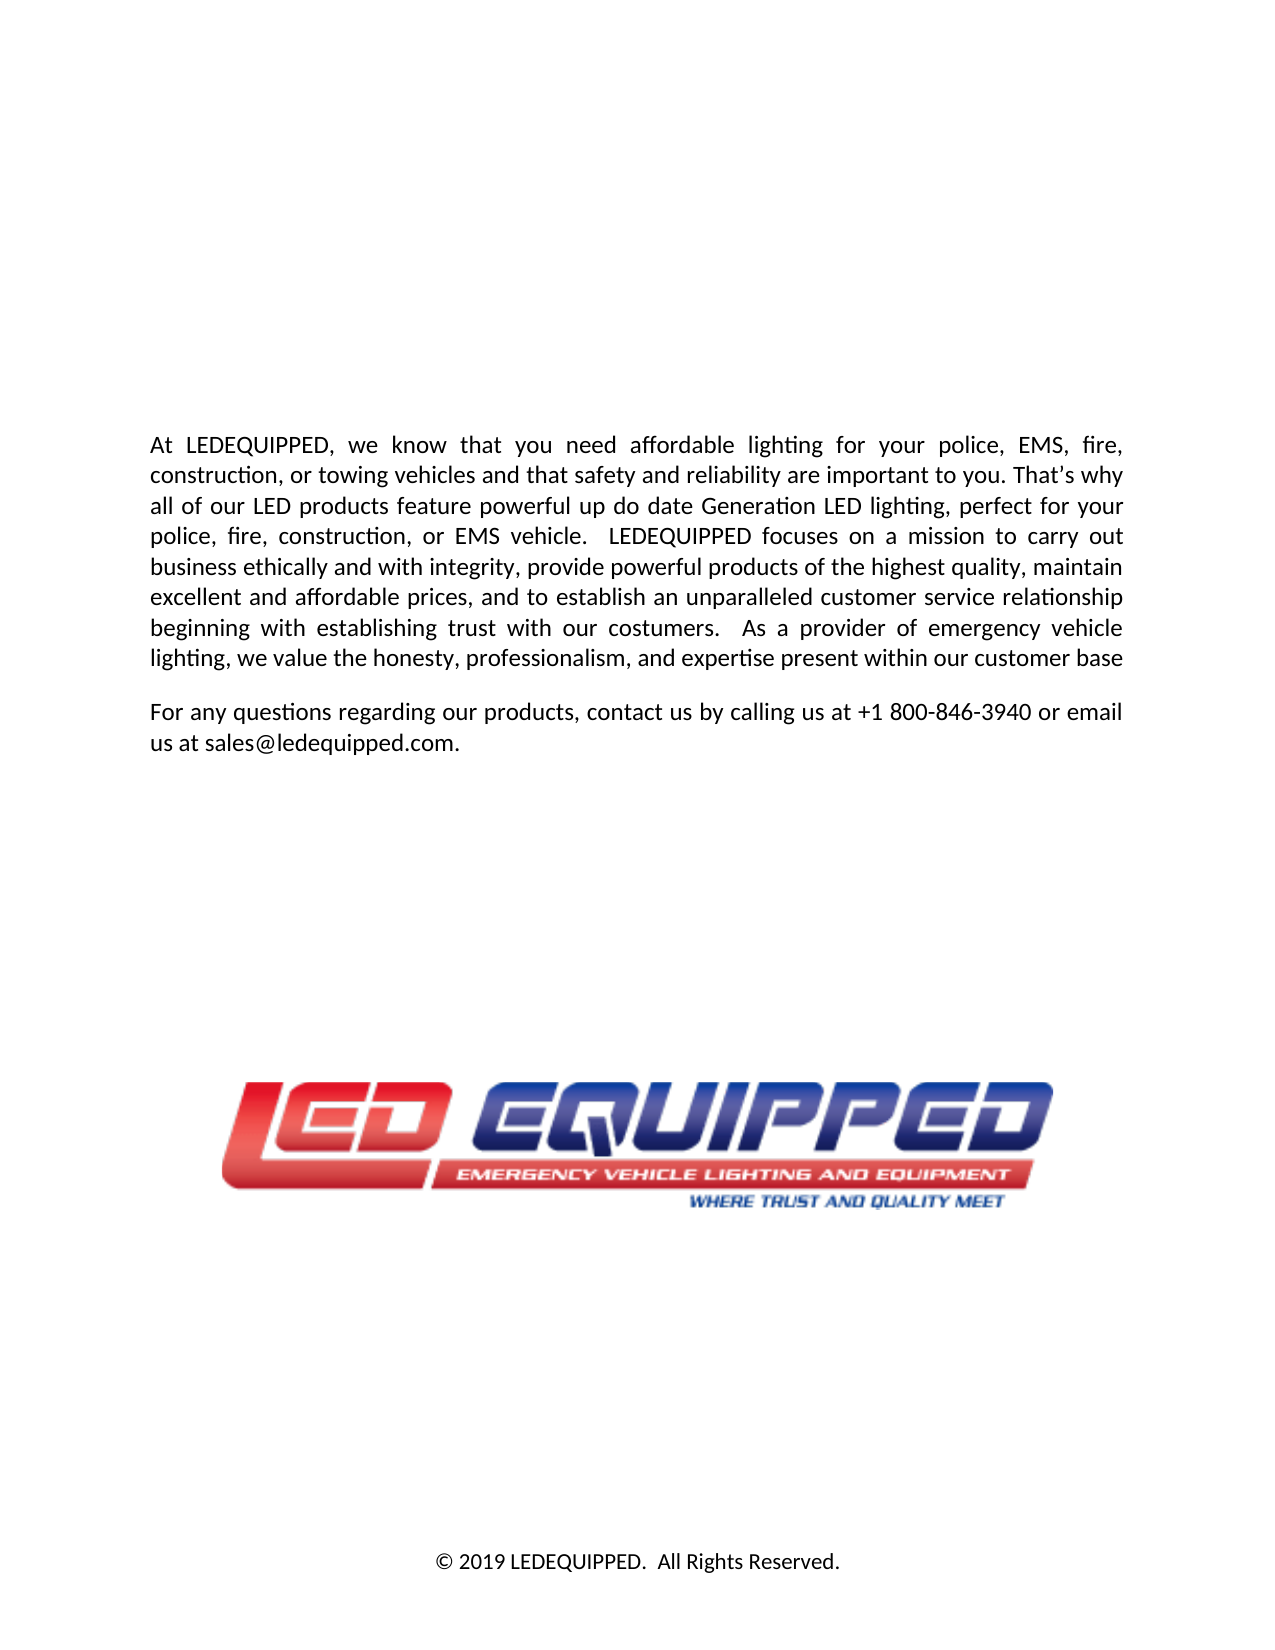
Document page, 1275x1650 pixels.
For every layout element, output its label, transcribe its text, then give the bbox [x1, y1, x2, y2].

picture [221, 1082, 1054, 1210]
text At LEDEQUIPPED, we know that you need affordable lighting for your police, EMS, fire, construction, or towing vehicles and that safety and reliability are important to you. That’s why all of our LED products feature powerful up do date Generation LED lighting, perfect for your police, fire, construction, or EMS vehicle. LEDEQUIPPED focuses on a mission to carry out business ethically and with integrity, provide powerful products of the highest quality, maintain excellent and affordable prices, and to establish an unparalleled customer service relationship beginning with establishing trust with our costumers. As a provider of emergency vehicle lighting, we value the honesty, professionalism, and expertise present within our customer base [150, 429, 1125, 490]
text For any questions regarding our products, contact us by calling us at +1 800-846-3940 or email us at sales@ledequipped.com. [150, 696, 1125, 757]
